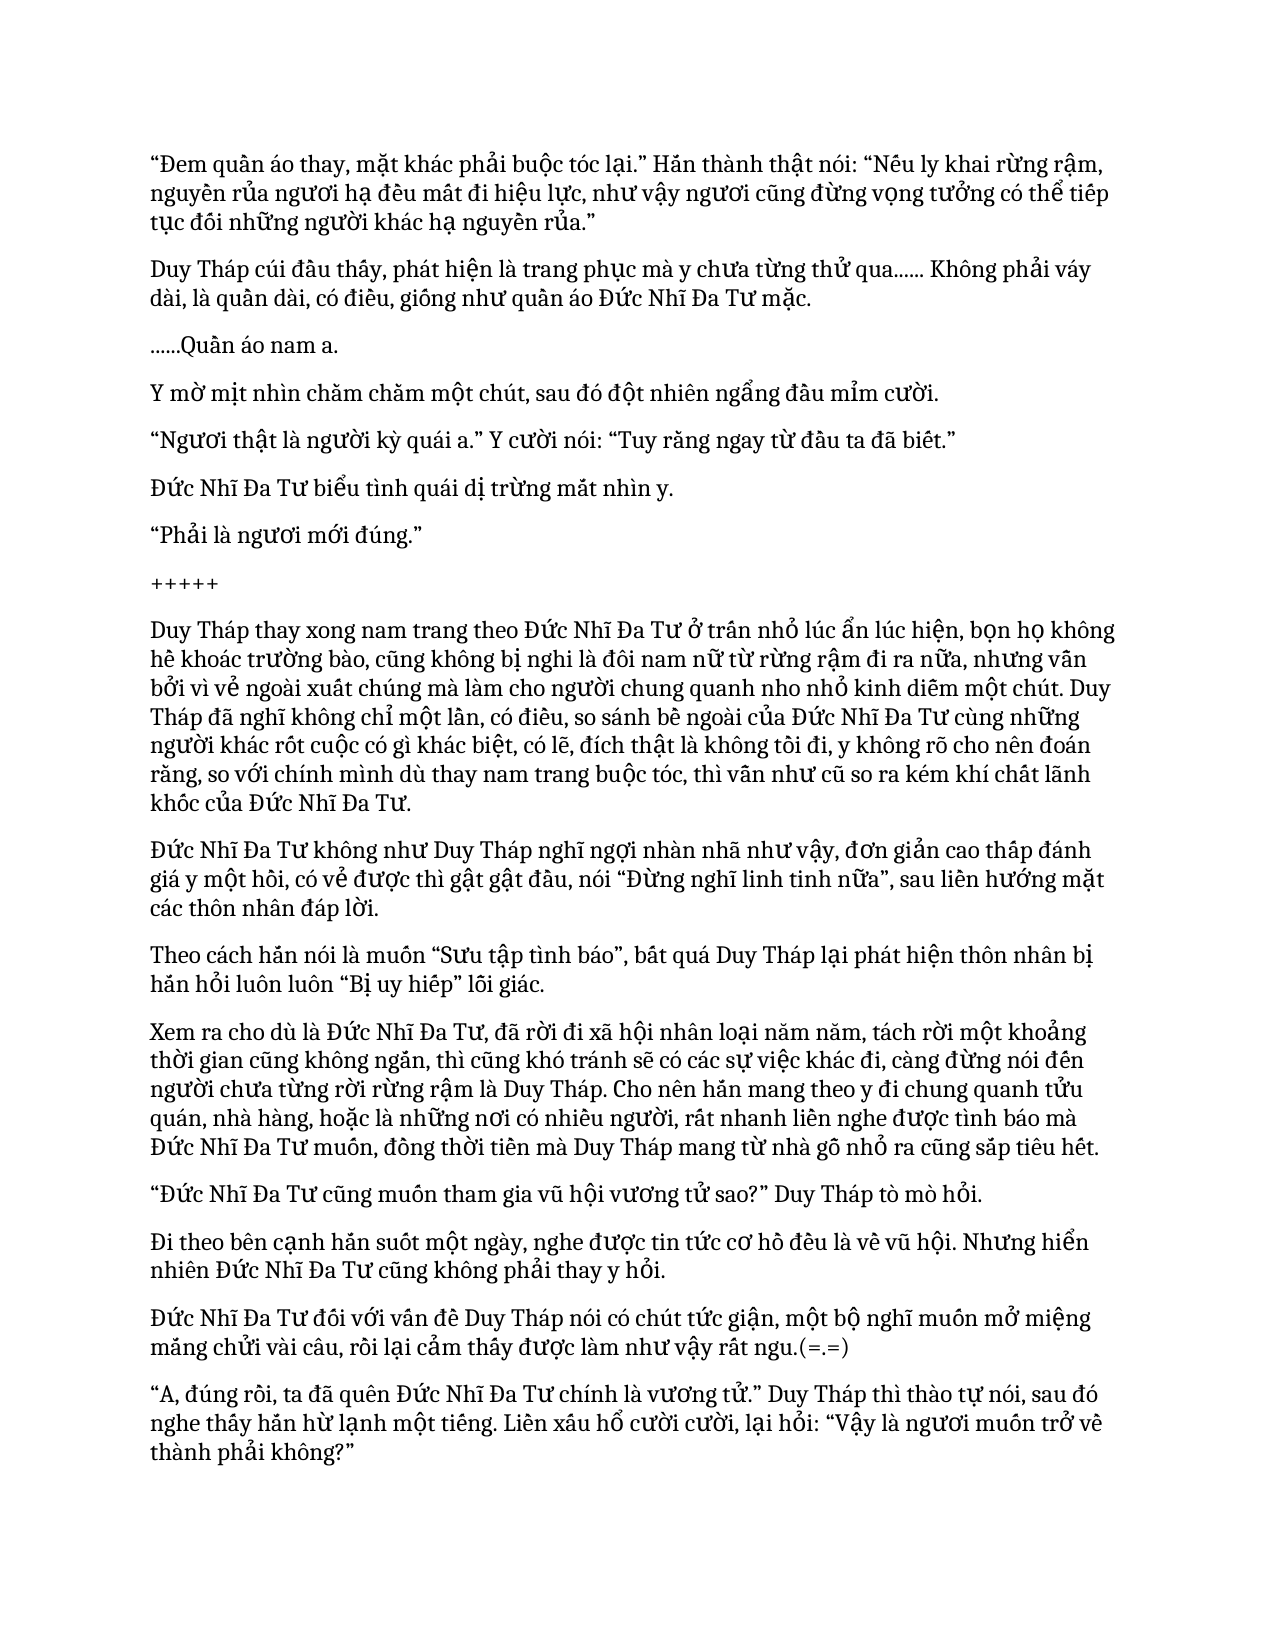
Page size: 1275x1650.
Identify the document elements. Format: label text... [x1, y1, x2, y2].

text Duy Tháp cúi đầu thấy, phát hiện là trang phục mà y chưa từng thử qua...... Không phải váy dài, là quần dài, có điều, giống như quần áo Đức Nhĩ Đa Tư mặc. [150, 255, 1125, 312]
text “Phải là ngươi mới đúng.” [150, 521, 1125, 550]
text “Ngươi thật là người kỳ quái a.” Y cười nói: “Tuy rằng ngay từ đầu ta đã biết.” [150, 426, 1125, 455]
text Đức Nhĩ Đa Tư đối với vấn đề Duy Tháp nói có chút tức giận, một bộ nghĩ muốn mở miệng mắng chửi vài câu, rồi lại cảm thấy được làm như vậy rất ngu.(=.=) [150, 1304, 1125, 1361]
text “Đức Nhĩ Đa Tư cũng muốn tham gia vũ hội vương tử sao?” Duy Tháp tò mò hỏi. [150, 1180, 1125, 1209]
text Duy Tháp thay xong nam trang theo Đức Nhĩ Đa Tư ở trấn nhỏ lúc ẩn lúc hiện, bọn họ không hề khoác trường bào, cũng không bị nghi là đôi nam nữ từ rừng rậm đi ra nữa, nhưng vẫn bởi vì vẻ ngoài xuất chúng mà làm cho người chung quanh nho nhỏ kinh diễm một chút. Duy Tháp đã nghĩ không chỉ một lần, có điều, so sánh bề ngoài của Đức Nhĩ Đa Tư cùng những người khác rốt cuộc có gì khác biệt, có lẽ, đích thật là không tồi đi, y không rõ cho nên đoán rằng, so với chính mình dù thay nam trang buộc tóc, thì vẫn như cũ so ra kém khí chất lãnh khốc của Đức Nhĩ Đa Tư. [150, 616, 1125, 817]
text Xem ra cho dù là Đức Nhĩ Đa Tư, đã rời đi xã hội nhân loại năm năm, tách rời một khoảng thời gian cũng không ngắn, thì cũng khó tránh sẽ có các sự việc khác đi, càng đừng nói đến người chưa từng rời rừng rậm là Duy Tháp. Cho nên hắn mang theo y đi chung quanh tửu quán, nhà hàng, hoặc là những nơi có nhiều người, rất nhanh liền nghe được tình báo mà Đức Nhĩ Đa Tư muốn, đồng thời tiền mà Duy Tháp mang từ nhà gỗ nhỏ ra cũng sắp tiêu hết. [150, 1017, 1125, 1161]
text Y mờ mịt nhìn chằm chằm một chút, sau đó đột nhiên ngẩng đầu mỉm cười. [150, 379, 1125, 407]
text Theo cách hắn nói là muốn “Sưu tập tình báo”, bất quá Duy Tháp lại phát hiện thôn nhân bị hắn hỏi luôn luôn “Bị uy hiếp” lỗi giác. [150, 941, 1125, 999]
text Đi theo bên cạnh hắn suốt một ngày, nghe được tin tức cơ hồ đều là về vũ hội. Nhưng hiển nhiên Đức Nhĩ Đa Tư cũng không phải thay y hỏi. [150, 1227, 1125, 1285]
text Đức Nhĩ Đa Tư biểu tình quái dị trừng mắt nhìn y. [150, 474, 1125, 502]
text ......Quần áo nam a. [150, 331, 1125, 360]
text Đức Nhĩ Đa Tư không như Duy Tháp nghĩ ngợi nhàn nhã như vậy, đơn giản cao thấp đánh giá y một hồi, có vẻ được thì gật gật đầu, nói “Đừng nghĩ linh tinh nữa”, sau liền hướng mặt các thôn nhân đáp lời. [150, 836, 1125, 922]
text “A, đúng rồi, ta đã quên Đức Nhĩ Đa Tư chính là vương tử.” Duy Tháp thì thào tự nói, sau đó nghe thấy hắn hừ lạnh một tiếng. Liền xấu hổ cười cười, lại hỏi: “Vậy là ngươi muốn trở về thành phải không?” [150, 1380, 1125, 1466]
text +++++ [150, 569, 1125, 597]
text “Đem quần áo thay, mặt khác phải buộc tóc lại.” Hắn thành thật nói: “Nếu ly khai rừng rậm, nguyền rủa ngươi hạ đều mất đi hiệu lực, như vậy ngươi cũng đừng vọng tưởng có thể tiếp tục đối những người khác hạ nguyền rủa.” [150, 150, 1125, 236]
